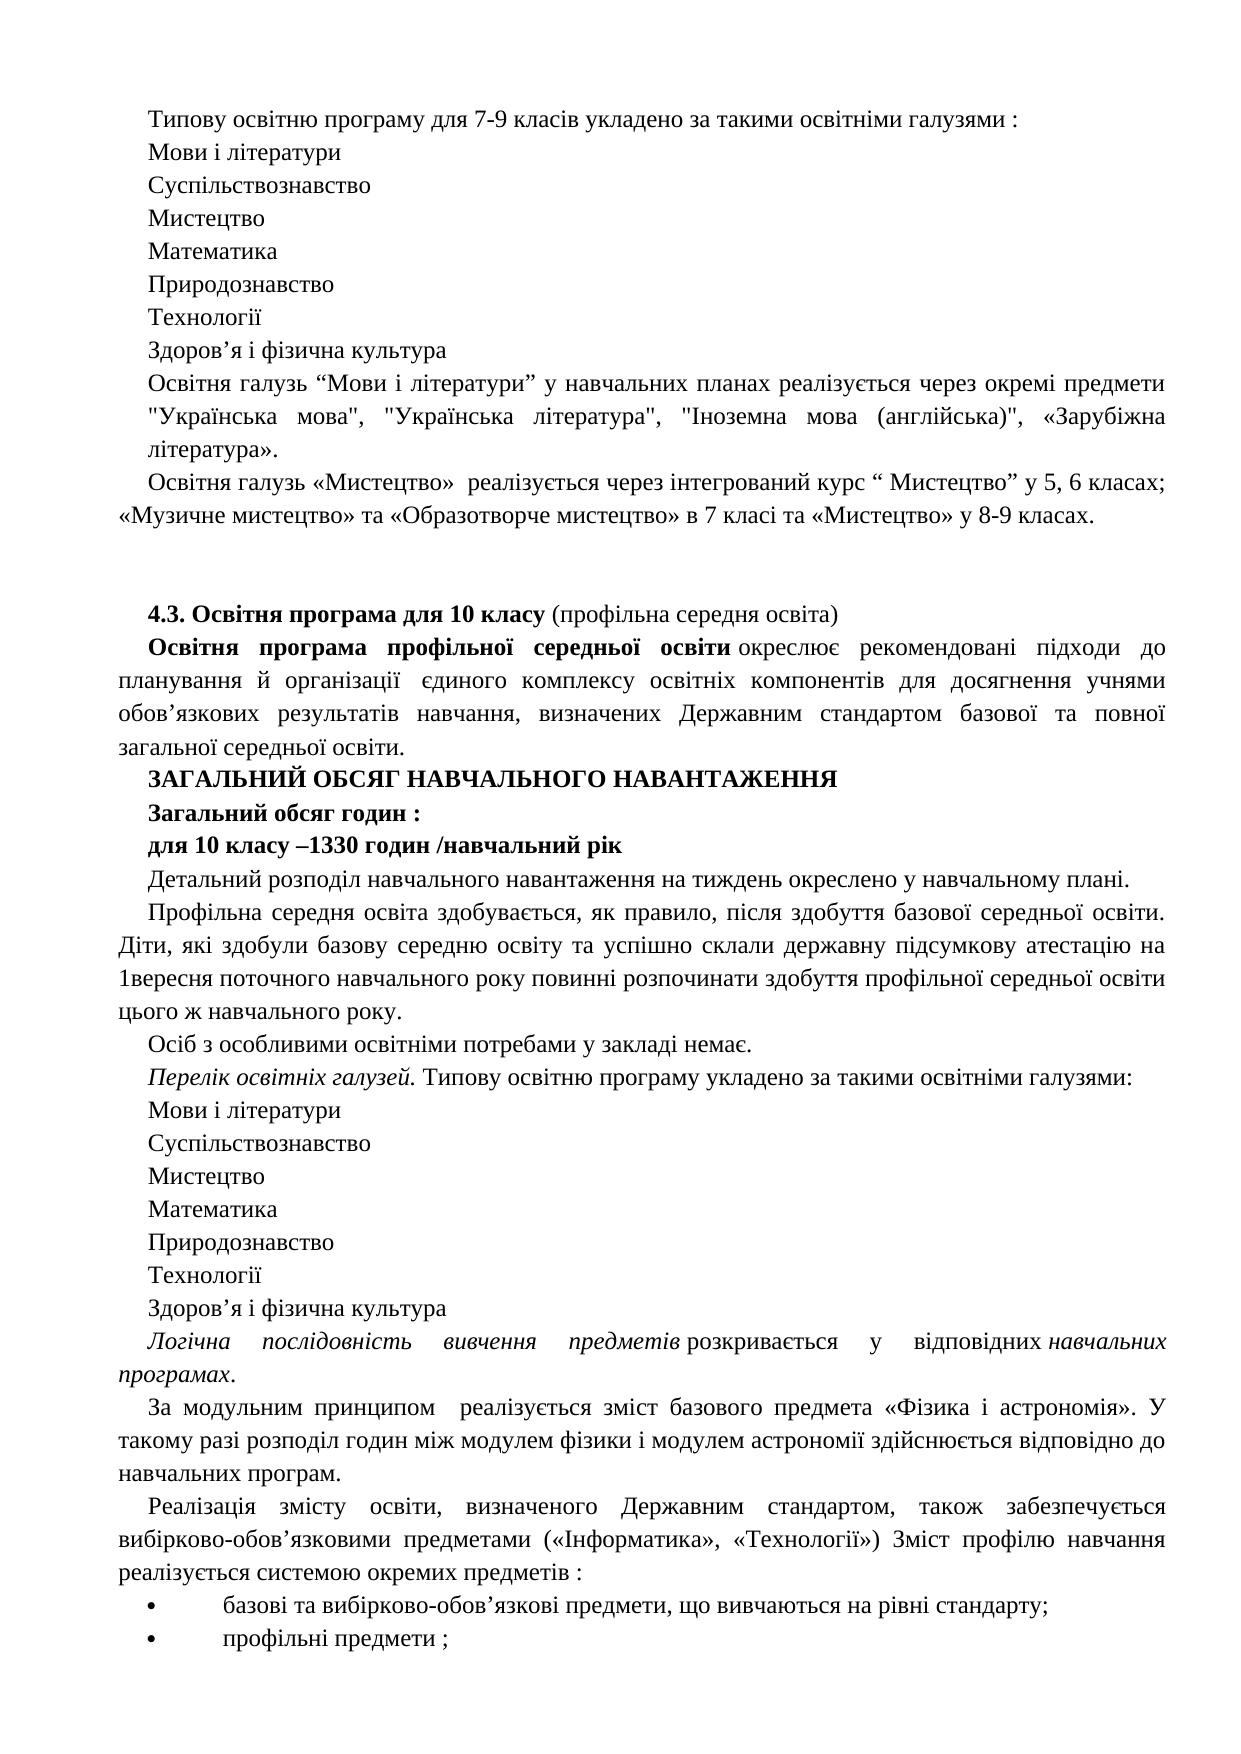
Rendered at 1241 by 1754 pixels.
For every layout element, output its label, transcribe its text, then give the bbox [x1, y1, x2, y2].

text Мистецтво [118, 203, 1167, 232]
text 4.3. Освітня програма для 10 класу (профільна середня освіта) [118, 599, 1167, 628]
text Типову освітню програму для 7-9 класів укладено за такими освітніми галузями : [118, 104, 1167, 133]
text Математика [118, 1194, 1167, 1223]
text ЗАГАЛЬНИЙ ОБСЯГ НАВЧАЛЬНОГО НАВАНТАЖЕННЯ [118, 764, 1167, 793]
text Профільна середня освіта здобувається, як правило, після здобуття базової середньої освіти. Діти, які здобули базову середню освіту та успішно склали державну підсумкову атестацію на 1вересня поточного навчального року повинні розпочинати здобуття профільної середньої освіти цього ж навчального року. [118, 897, 1167, 1024]
text Здоров’я і фізична культура [118, 1293, 1167, 1322]
text Логічна послідовність вивчення предметів розкривається у відповідних навчальних програмах. [118, 1326, 1167, 1388]
text Математика [118, 236, 1167, 265]
text Природознавство [118, 1227, 1167, 1256]
text Реалізація змісту освіти, визначеного Державним стандартом, також забезпечується вибірково-обов’язковими предметами («Інформатика», «Технології») Зміст профілю навчання реалізується системою окремих предметів : [118, 1491, 1167, 1586]
text Детальний розподіл навчального навантаження на тиждень окреслено у навчальному плані. [118, 864, 1167, 892]
text Мови і літератури [118, 1095, 1167, 1123]
text Природознавство [118, 269, 1167, 298]
text Технології [118, 302, 1167, 331]
list базові та вибірково-обов’язкові предмети, що вивчаються на рівні стандарту; [118, 1590, 1167, 1619]
text Освітня галузь «Мистецтво» реалізується через інтегрований курс “ Мистецтво” у 5, 6 класах; «Музичне мистецтво» та «Образотворче мистецтво» в 7 класі та «Мистецтво» у 8-9 класах. [118, 467, 1167, 529]
list профільні предмети ; [118, 1623, 1167, 1652]
text Технології [118, 1260, 1167, 1289]
text Освітня галузь “Мови і літератури” у навчальних планах реалізується через окремі предмети "Українська мова", "Українська література", "Іноземна мова (англійська)", «Зарубіжна література». [148, 368, 1167, 463]
text Освітня програма профільної середньої освіти окреслює рекомендовані підходи до планування й організації єдиного комплексу освітніх компонентів для досягнення учнями обов’язкових результатів навчання, визначених Державним стандартом базової та повної загальної середньої освіти. [118, 632, 1167, 760]
text Перелік освітніх галузей. Типову освітню програму укладено за такими освітніми галузями: [118, 1062, 1167, 1091]
text Загальний обсяг годин : [118, 798, 1167, 826]
text Суспільствознавство [118, 170, 1167, 199]
text для 10 класу –1330 годин /навчальний рік [148, 831, 1167, 859]
text Мистецтво [118, 1161, 1167, 1189]
text Осіб з особливими освітніми потребами у закладі немає. [118, 1029, 1167, 1057]
text Мови і літератури [118, 137, 1167, 166]
text Суспільствознавство [118, 1128, 1167, 1157]
text За модульним принципом реалізується зміст базового предмета «Фізика і астрономія». У такому разі розподіл годин між модулем фізики і модулем астрономії здійснюється відповідно до навчальних програм. [118, 1392, 1167, 1487]
text Здоров’я і фізична культура [118, 335, 1167, 364]
